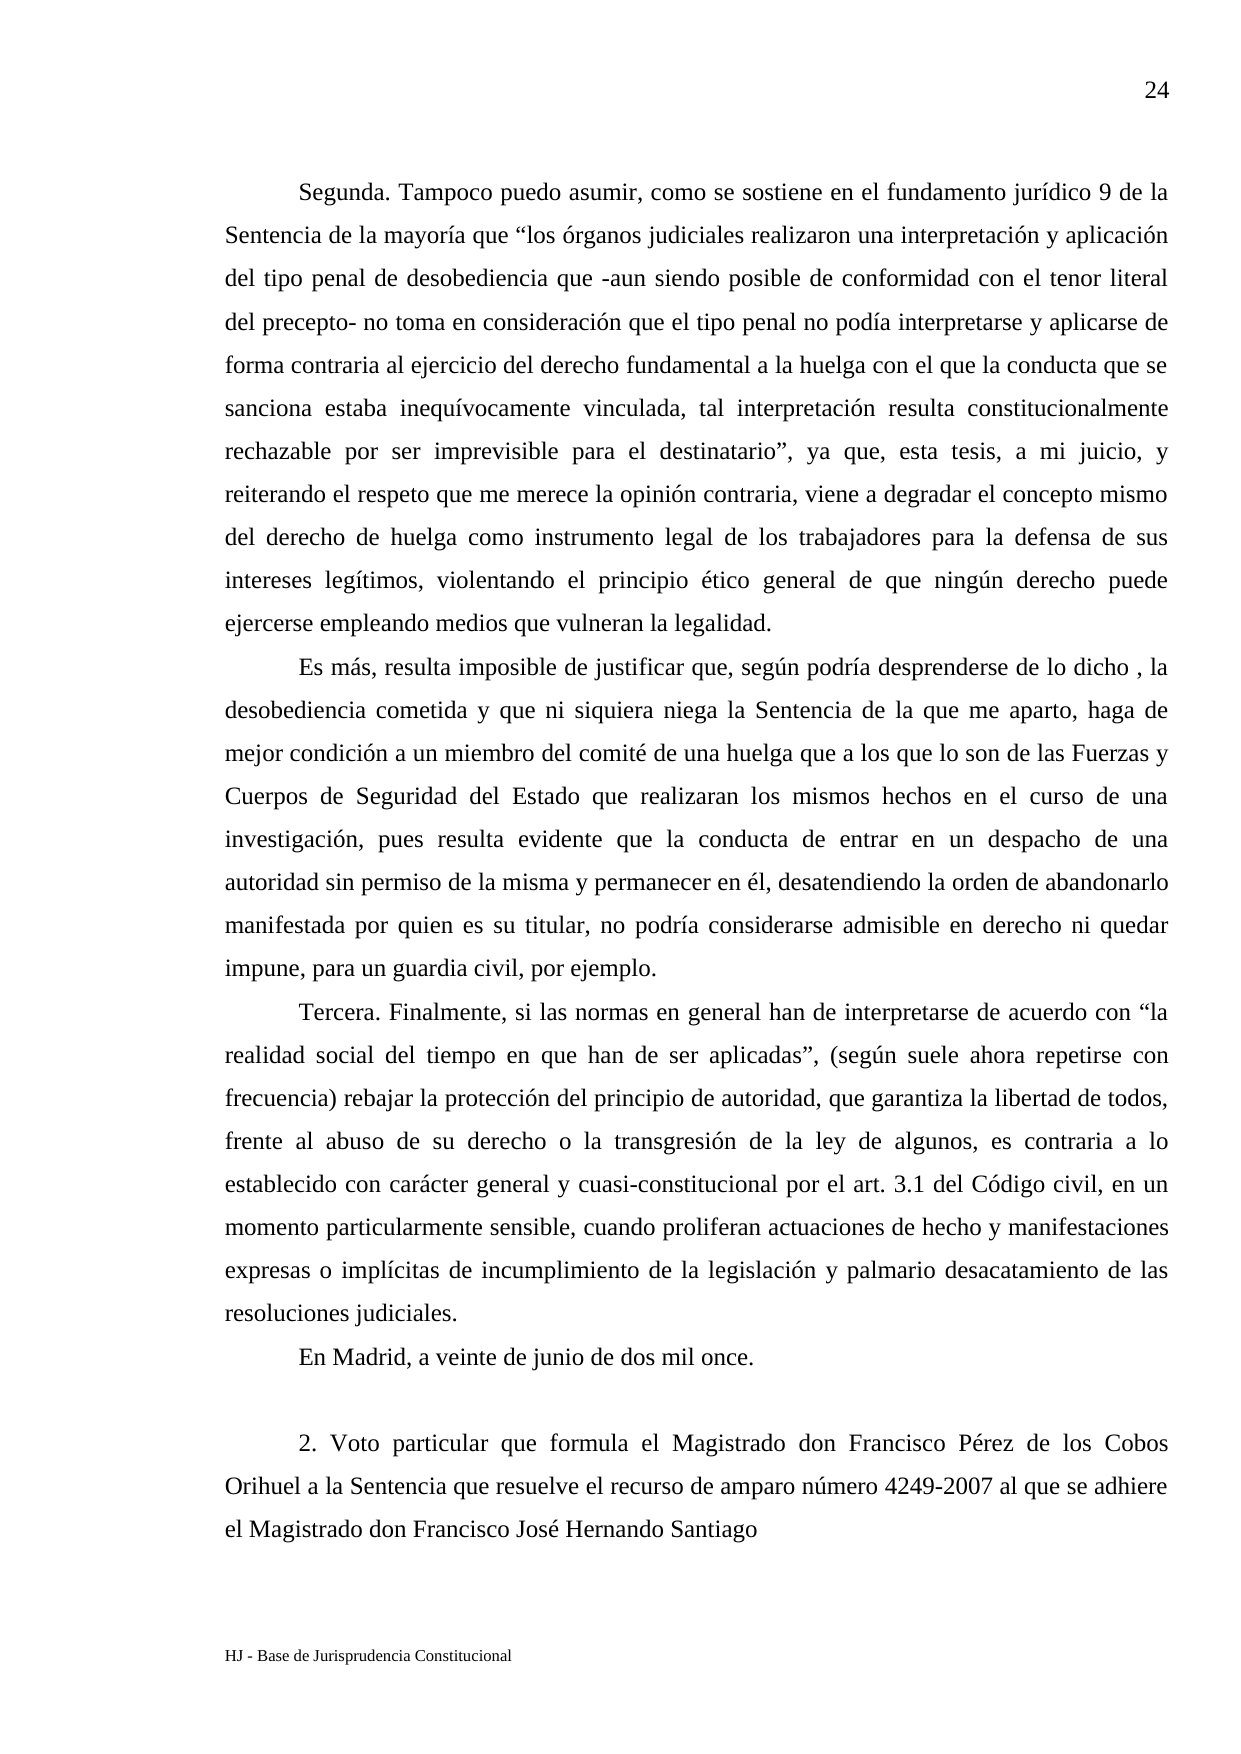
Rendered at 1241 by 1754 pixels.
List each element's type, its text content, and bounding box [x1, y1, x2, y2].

text Tercera. Finalmente, si las normas en general han de interpretarse de acuerdo con “la realidad social del tiempo en que han de ser aplicadas”, (según suele ahora repetirse con frecuencia) rebajar la protección del principio de autoridad, que garantiza la libertad de todos, frente al abuso de su derecho o la transgresión de la ley de algunos, es contraria a lo establecido con carácter general y cuasi-constitucional por el art. 3.1 del Código civil, en un momento particularmente sensible, cuando proliferan actuaciones de hecho y manifestaciones expresas o implícitas de incumplimiento de la legislación y palmario desacatamiento de las resoluciones judiciales. [224, 997, 1169, 1327]
text En Madrid, a veinte de junio de dos mil once. [224, 1342, 1169, 1370]
text Es más, resulta imposible de justificar que, según podría desprenderse de lo dicho , la desobediencia cometida y que ni siquiera niega la Sentencia de la que me aparto, haga de mejor condición a un miembro del comité de una huelga que a los que lo son de las Fuerzas y Cuerpos de Seguridad del Estado que realizaran los mismos hechos en el curso de una investigación, pues resulta evidente que la conducta de entrar en un despacho de una autoridad sin permiso de la misma y permanecer en él, desatendiendo la orden de abandonarlo manifestada por quien es su titular, no podría considerarse admisible en derecho ni quedar impune, para un guardia civil, por ejemplo. [224, 652, 1169, 982]
text 2. Voto particular que formula el Magistrado don Francisco Pérez de los Cobos Orihuel a la Sentencia que resuelve el recurso de amparo número 4249-2007 al que se adhiere el Magistrado don Francisco José Hernando Santiago [224, 1428, 1169, 1543]
text Segunda. Tampoco puedo asumir, como se sostiene en el fundamento jurídico 9 de la Sentencia de la mayoría que “los órganos judiciales realizaron una interpretación y aplicación del tipo penal de desobediencia que -aun siendo posible de conformidad con el tenor literal del precepto- no toma en consideración que el tipo penal no podía interpretarse y aplicarse de forma contraria al ejercicio del derecho fundamental a la huelga con el que la conducta que se sanciona estaba inequívocamente vinculada, tal interpretación resulta constitucionalmente rechazable por ser imprevisible para el destinatario”, ya que, esta tesis, a mi juicio, y reiterando el respeto que me merece la opinión contraria, viene a degradar el concepto mismo del derecho de huelga como instrumento legal de los trabajadores para la defensa de sus intereses legítimos, violentando el principio ético general de que ningún derecho puede ejercerse empleando medios que vulneran la legalidad. [224, 177, 1169, 637]
